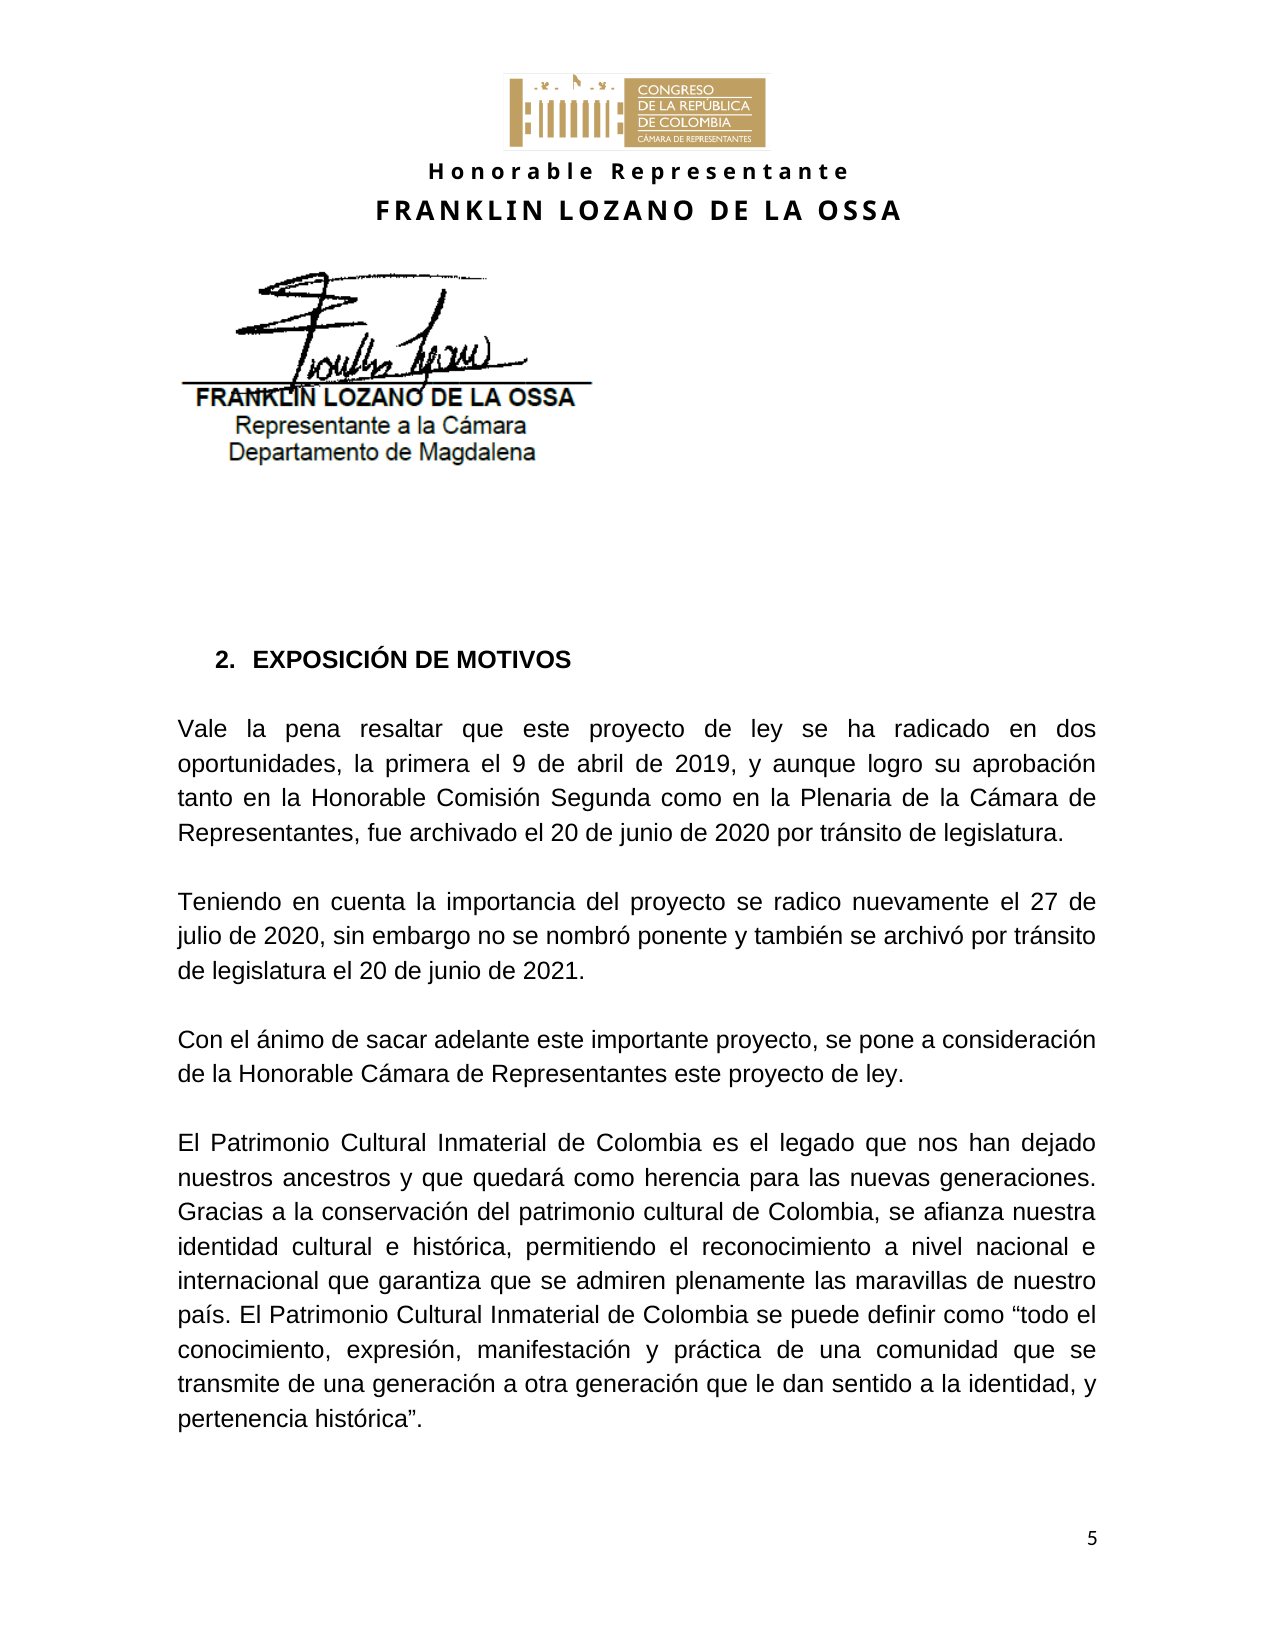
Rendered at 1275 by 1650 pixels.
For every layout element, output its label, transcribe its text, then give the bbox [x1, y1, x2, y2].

picture [177, 260, 601, 475]
text Con el ánimo de sacar adelante este importante proyecto, se pone a consideración de la Honorable Cámara de Representantes este proyecto de ley. [177, 1024, 1098, 1088]
text El Patrimonio Cultural Inmaterial de Colombia es el legado que nos han dejado nuestros ancestros y que quedará como herencia para las nuevas generaciones. Gracias a la conservación del patrimonio cultural de Colombia, se afianza nuestra identidad cultural e histórica, permitiendo el reconocimiento a nivel nacional e internacional que garantiza que se admiren plenamente las maravillas de nuestro país. El Patrimonio Cultural Inmaterial de Colombia se puede definir como “todo el conocimiento, expresión, manifestación y práctica de una comunidad que se transmite de una generación a otra generación que le dan sentido a la identidad, y pertenencia histórica”. [177, 1128, 1098, 1433]
picture [503, 73, 772, 151]
list EXPOSICIÓN DE MOTIVOS [215, 645, 1098, 674]
text Teniendo en cuenta la importancia del proyecto se radico nuevamente el 27 de julio de 2020, sin embargo no se nombró ponente y también se archivó por tránsito de legislatura el 20 de junio de 2021. [177, 887, 1098, 984]
text Vale la pena resaltar que este proyecto de ley se ha radicado en dos oportunidades, la primera el 9 de abril de 2019, y aunque logro su aprobación tanto en la Honorable Comisión Segunda como en la Plenaria de la Cámara de Representantes, fue archivado el 20 de junio de 2020 por tránsito de legislatura. [177, 714, 1098, 846]
